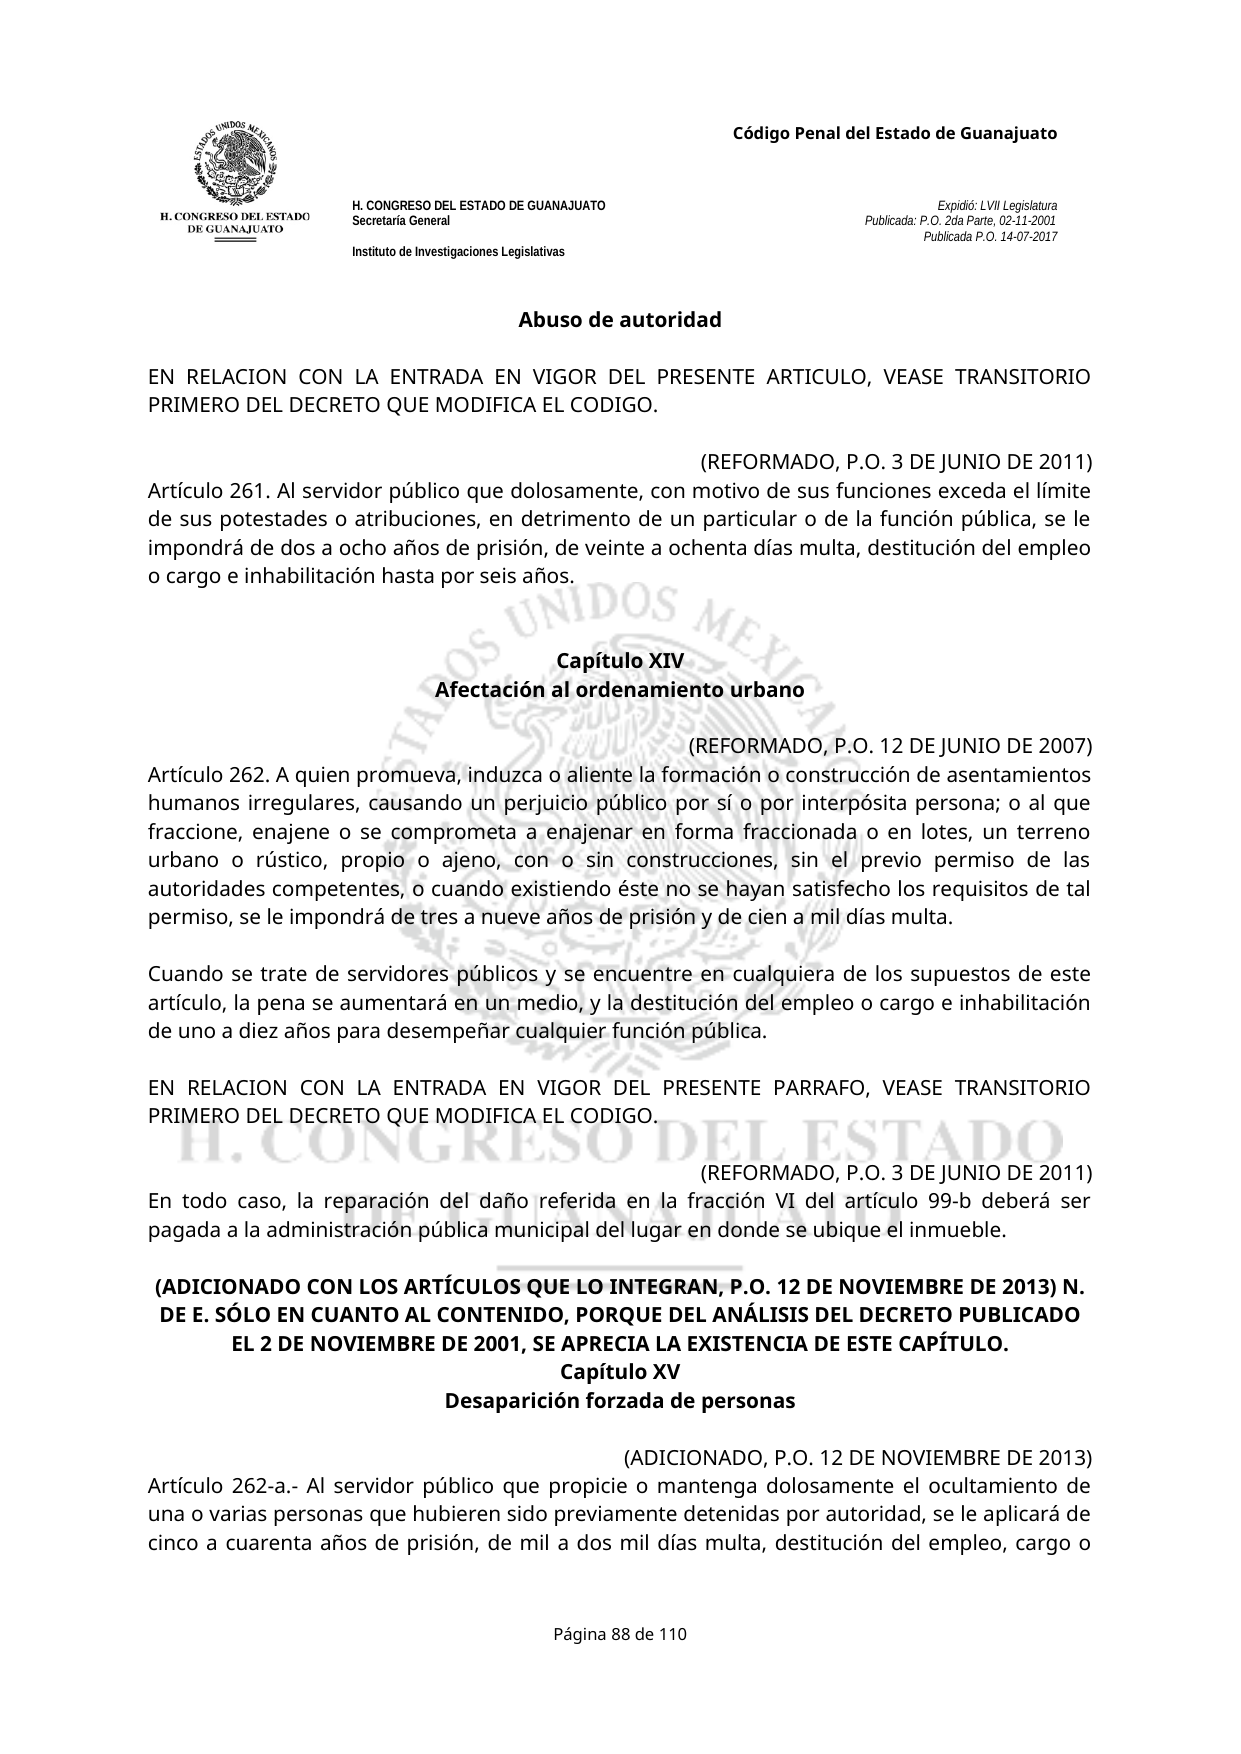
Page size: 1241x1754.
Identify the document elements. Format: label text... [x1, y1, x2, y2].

text (REFORMADO, P.O. 3 DE JUNIO DE 2011) [148, 447, 1092, 476]
text Capítulo XIV [148, 646, 1092, 675]
text (REFORMADO, P.O. 3 DE JUNIO DE 2011) [148, 1158, 1092, 1187]
text (ADICIONADO CON LOS ARTÍCULOS QUE LO INTEGRAN, P.O. 12 DE NOVIEMBRE DE 2013) N. DE E. SÓLO EN CUANTO AL CONTENIDO, PORQUE DEL ANÁLISIS DEL DECRETO PUBLICADO EL 2 DE NOVIEMBRE DE 2001, SE APRECIA LA EXISTENCIA DE ESTE CAPÍTULO. [148, 1272, 1092, 1357]
text (REFORMADO, P.O. 12 DE JUNIO DE 2007) [148, 732, 1092, 760]
text EN RELACION CON LA ENTRADA EN VIGOR DEL PRESENTE PARRAFO, VEASE TRANSITORIO PRIMERO DEL DECRETO QUE MODIFICA EL CODIGO. [148, 1073, 1092, 1130]
text (ADICIONADO, P.O. 12 DE NOVIEMBRE DE 2013) [148, 1443, 1092, 1471]
text En todo caso, la reparación del daño referida en la fracción VI del artículo 99-b deberá ser pagada a la administración pública municipal del lugar en donde se ubique el inmueble. [148, 1187, 1092, 1243]
text Artículo 261. Al servidor público que dolosamente, con motivo de sus funciones exceda el límite de sus potestades o atribuciones, en detrimento de un particular o de la función pública, se le impondrá de dos a ocho años de prisión, de veinte a ochenta días multa, destitución del empleo o cargo e inhabilitación hasta por seis años. [148, 476, 1092, 589]
picture [160, 121, 310, 248]
text Abuso de autoridad [148, 305, 1092, 333]
text Desaparición forzada de personas [148, 1386, 1092, 1414]
text Artículo 262. A quien promueva, induzca o aliente la formación o construcción de asentamientos humanos irregulares, causando un perjuicio público por sí o por interpósita persona; o al que fraccione, enajene o se comprometa a enajenar en forma fraccionada o en lotes, un terreno urbano o rústico, propio o ajeno, con o sin construcciones, sin el previo permiso de las autoridades competentes, o cuando existiendo éste no se hayan satisfecho los requisitos de tal permiso, se le impondrá de tres a nueve años de prisión y de cien a mil días multa. [148, 760, 1092, 931]
text EN RELACION CON LA ENTRADA EN VIGOR DEL PRESENTE ARTICULO, VEASE TRANSITORIO PRIMERO DEL DECRETO QUE MODIFICA EL CODIGO. [148, 362, 1092, 419]
text Cuando se trate de servidores públicos y se encuentre en cualquiera de los supuestos de este artículo, la pena se aumentará en un medio, y la destitución del empleo o cargo e inhabilitación de uno a diez años para desempeñar cualquier función pública. [148, 959, 1092, 1044]
text Capítulo XV [148, 1357, 1092, 1386]
text Afectación al ordenamiento urbano [148, 675, 1092, 703]
